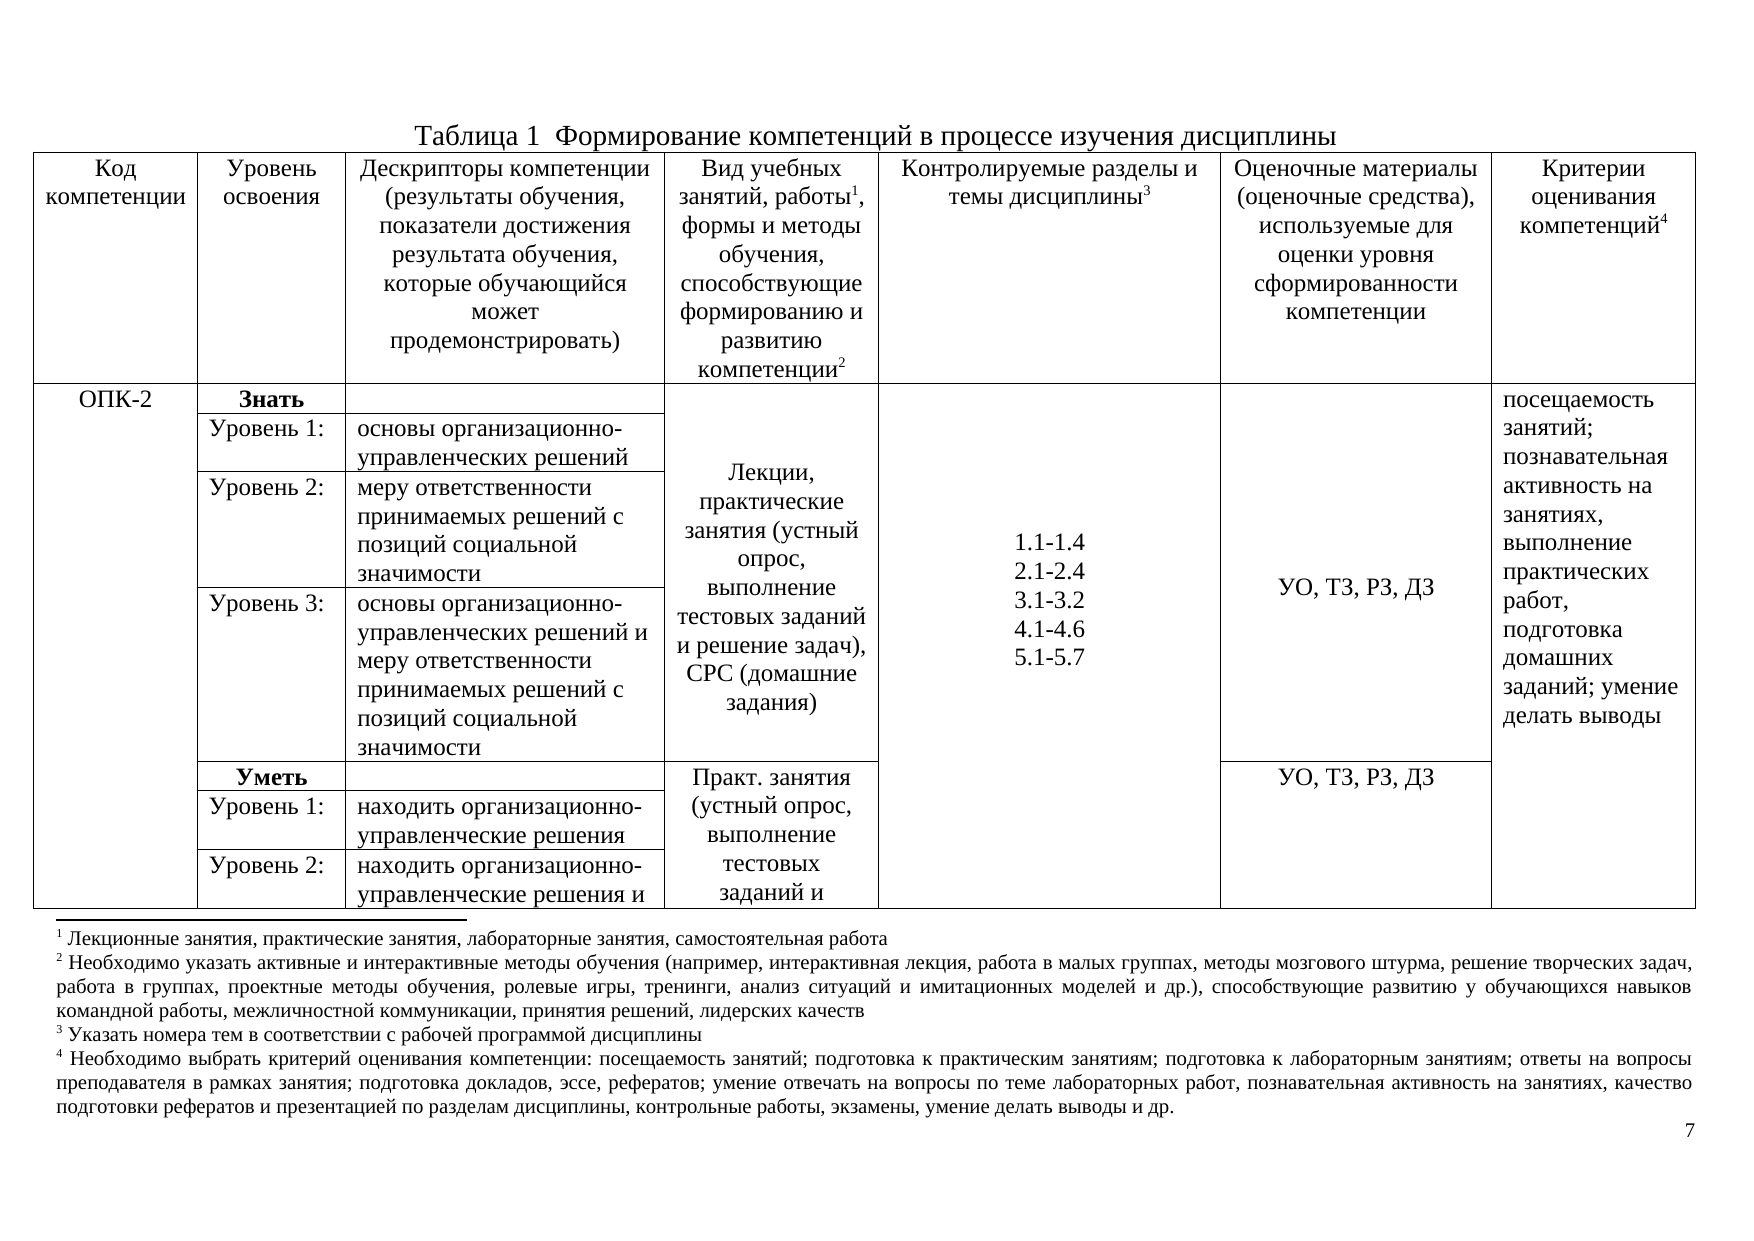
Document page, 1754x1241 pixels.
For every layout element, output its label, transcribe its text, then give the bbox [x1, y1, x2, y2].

table_cell ОПК-2 [34, 384, 197, 907]
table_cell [346, 850, 664, 907]
table_header Дескрипторы компетенции (результаты обучения, показатели достижения результата обучения, которые обучающийся может продемонстрировать) [346, 153, 664, 383]
text Таблица 1 Формирование компетенций в процессе изучения дисциплины [56, 118, 1695, 152]
table_cell УО, ТЗ, РЗ, ДЗ [1221, 762, 1491, 907]
table_cell Уровень 2: [198, 472, 345, 587]
table_cell УО, ТЗ, РЗ, ДЗ [1221, 384, 1491, 761]
table_cell Уровень 3: [198, 588, 345, 761]
table_cell Практ. занятия (устный опрос, выполнение тестовых заданий и решение задач), СРС (домашние задания) [665, 762, 878, 907]
table_header Код компетенции [34, 153, 197, 383]
table_cell [346, 762, 664, 790]
table_cell [346, 384, 664, 412]
table_cell меру ответственности принимаемых решений с позиций социальной значимости [346, 472, 664, 587]
table_cell основы организационно-управленческих решений и меру ответственности принимаемых решений с позиций социальной значимости [346, 588, 664, 761]
table_cell основы организационно-управленческих решений [346, 414, 664, 471]
table_cell Уровень 1: [198, 414, 345, 471]
table_header Оценочные материалы (оценочные средства), используемые для оценки уровня сформированности компетенции [1221, 153, 1491, 383]
table_cell Лекции, практические занятия (устный опрос, выполнение тестовых заданий и решение задач), СРС (домашние задания) [665, 384, 878, 761]
table_cell 1.1-1.4 2.1-2.4 3.1-3.2 4.1-4.6 5.1-5.7 [879, 384, 1220, 907]
table_cell находить организационно-управленческие решения [346, 791, 664, 849]
table_cell Знать [198, 384, 345, 412]
table_cell посещаемость занятий; познавательная активность на занятиях, выполнение практических работ, подготовка домашних заданий; умение делать выводы [1492, 384, 1695, 907]
table_cell Уметь [198, 762, 345, 790]
table_header Критерии оценивания компетенций [1492, 153, 1695, 383]
table_header Уровень освоения [198, 153, 345, 383]
table_cell Уровень 2: [198, 850, 345, 907]
table_cell Уровень 1: [198, 791, 345, 849]
table_header Контролируемые разделы и темы дисциплины [879, 153, 1220, 383]
table_header Вид учебных занятий, работы, формы и методы обучения, способствующие формированию и развитию компетенции [665, 153, 878, 383]
